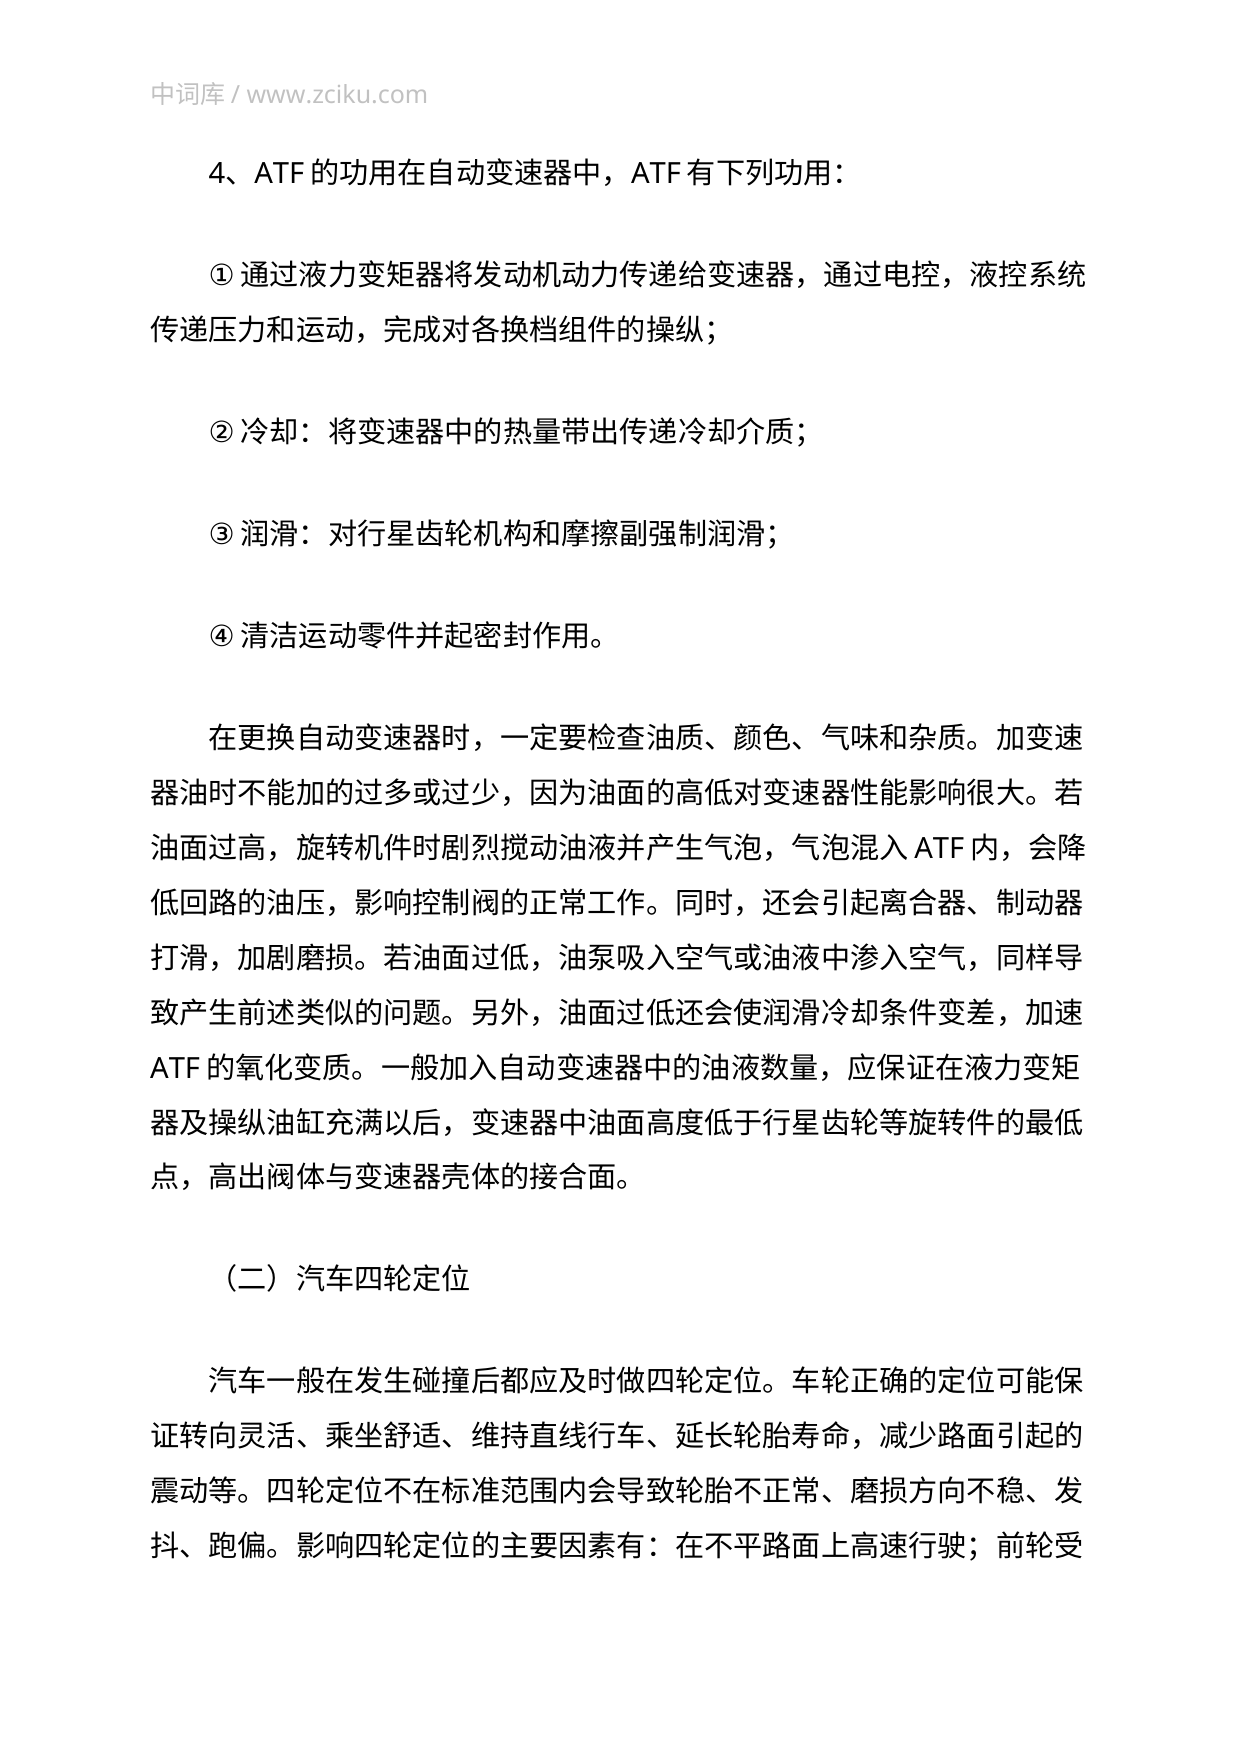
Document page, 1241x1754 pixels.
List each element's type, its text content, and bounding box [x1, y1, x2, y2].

text ①通过液力变矩器将发动机动力传递给变速器，通过电控，液控系统传递压力和运动，完成对各换档组件的操纵； [150, 252, 1090, 349]
text ②冷却：将变速器中的热量带出传递冷却介质； [150, 409, 1090, 451]
text 在更换自动变速器时，一定要检查油质、颜色、气味和杂质。加变速器油时不能加的过多或过少，因为油面的高低对变速器性能影响很大。若油面过高，旋转机件时剧烈搅动油液并产生气泡，气泡混入ATF内，会降低回路的油压，影响控制阀的正常工作。同时，还会引起离合器、制动器打滑，加剧磨损。若油面过低，油泵吸入空气或油液中渗入空气，同样导致产生前述类似的问题。另外，油面过低还会使润滑冷却条件变差，加速ATF的氧化变质。一般加入自动变速器中的油液数量，应保证在液力变矩器及操纵油缸充满以后，变速器中油面高度低于行星齿轮等旋转件的最低点，高出阀体与变速器壳体的接合面。 [150, 715, 1090, 1196]
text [150, 1358, 1090, 1564]
text ③润滑：对行星齿轮机构和摩擦副强制润滑； [150, 511, 1090, 553]
text ④清洁运动零件并起密封作用。 [150, 613, 1090, 655]
text （二）汽车四轮定位 [150, 1256, 1090, 1298]
text 4、ATF的功用在自动变速器中，ATF有下列功用： [150, 150, 1090, 192]
